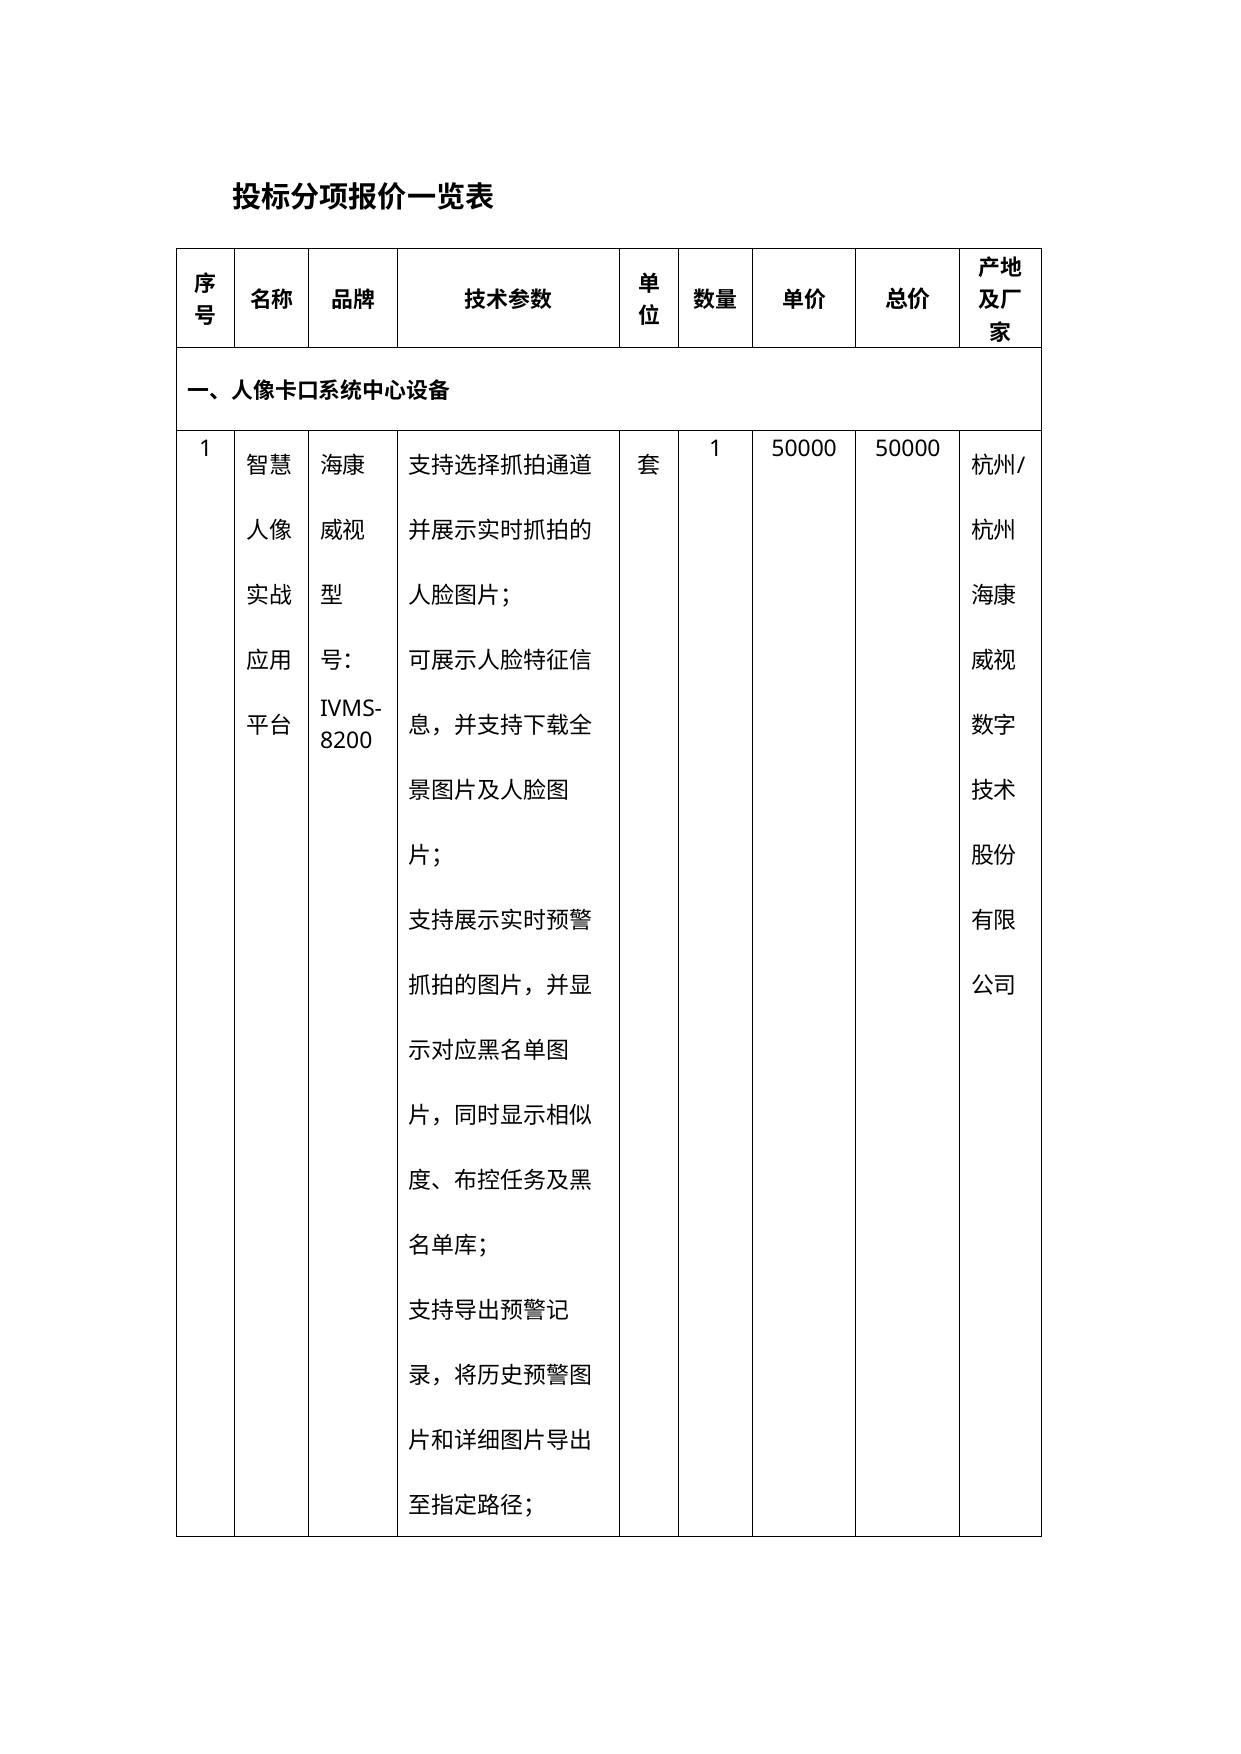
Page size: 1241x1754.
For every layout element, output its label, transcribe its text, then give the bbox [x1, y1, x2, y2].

table_cell 杭州/杭州海康威视数字技术股份有限公司 [960, 431, 1041, 1536]
table_header 名称 [235, 249, 308, 347]
table_header 数量 [679, 249, 752, 347]
table_cell 海康威视 型号：IVMS-8200 [309, 431, 397, 1536]
table_header 序号 [177, 249, 234, 347]
table_header 总价 [856, 249, 959, 347]
table_cell 一、人像卡口系统中心设备 [177, 348, 1041, 430]
table_header 单价 [753, 249, 855, 347]
table_cell 套 [620, 431, 678, 1536]
subtitle 投标分项报价一览表 [232, 162, 1053, 227]
table_cell 50000 [856, 431, 959, 1536]
table_cell 智慧人像实战应用平台 [235, 431, 308, 1536]
table_header 技术参数 [398, 249, 619, 347]
table_header 品牌 [309, 249, 397, 347]
table_header 单位 [620, 249, 678, 347]
table_cell 50000 [753, 431, 855, 1536]
table_header 产地及厂家 [960, 249, 1041, 347]
table_cell 1 [679, 431, 752, 1536]
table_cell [398, 431, 619, 1536]
table_cell 1 [177, 431, 234, 1536]
